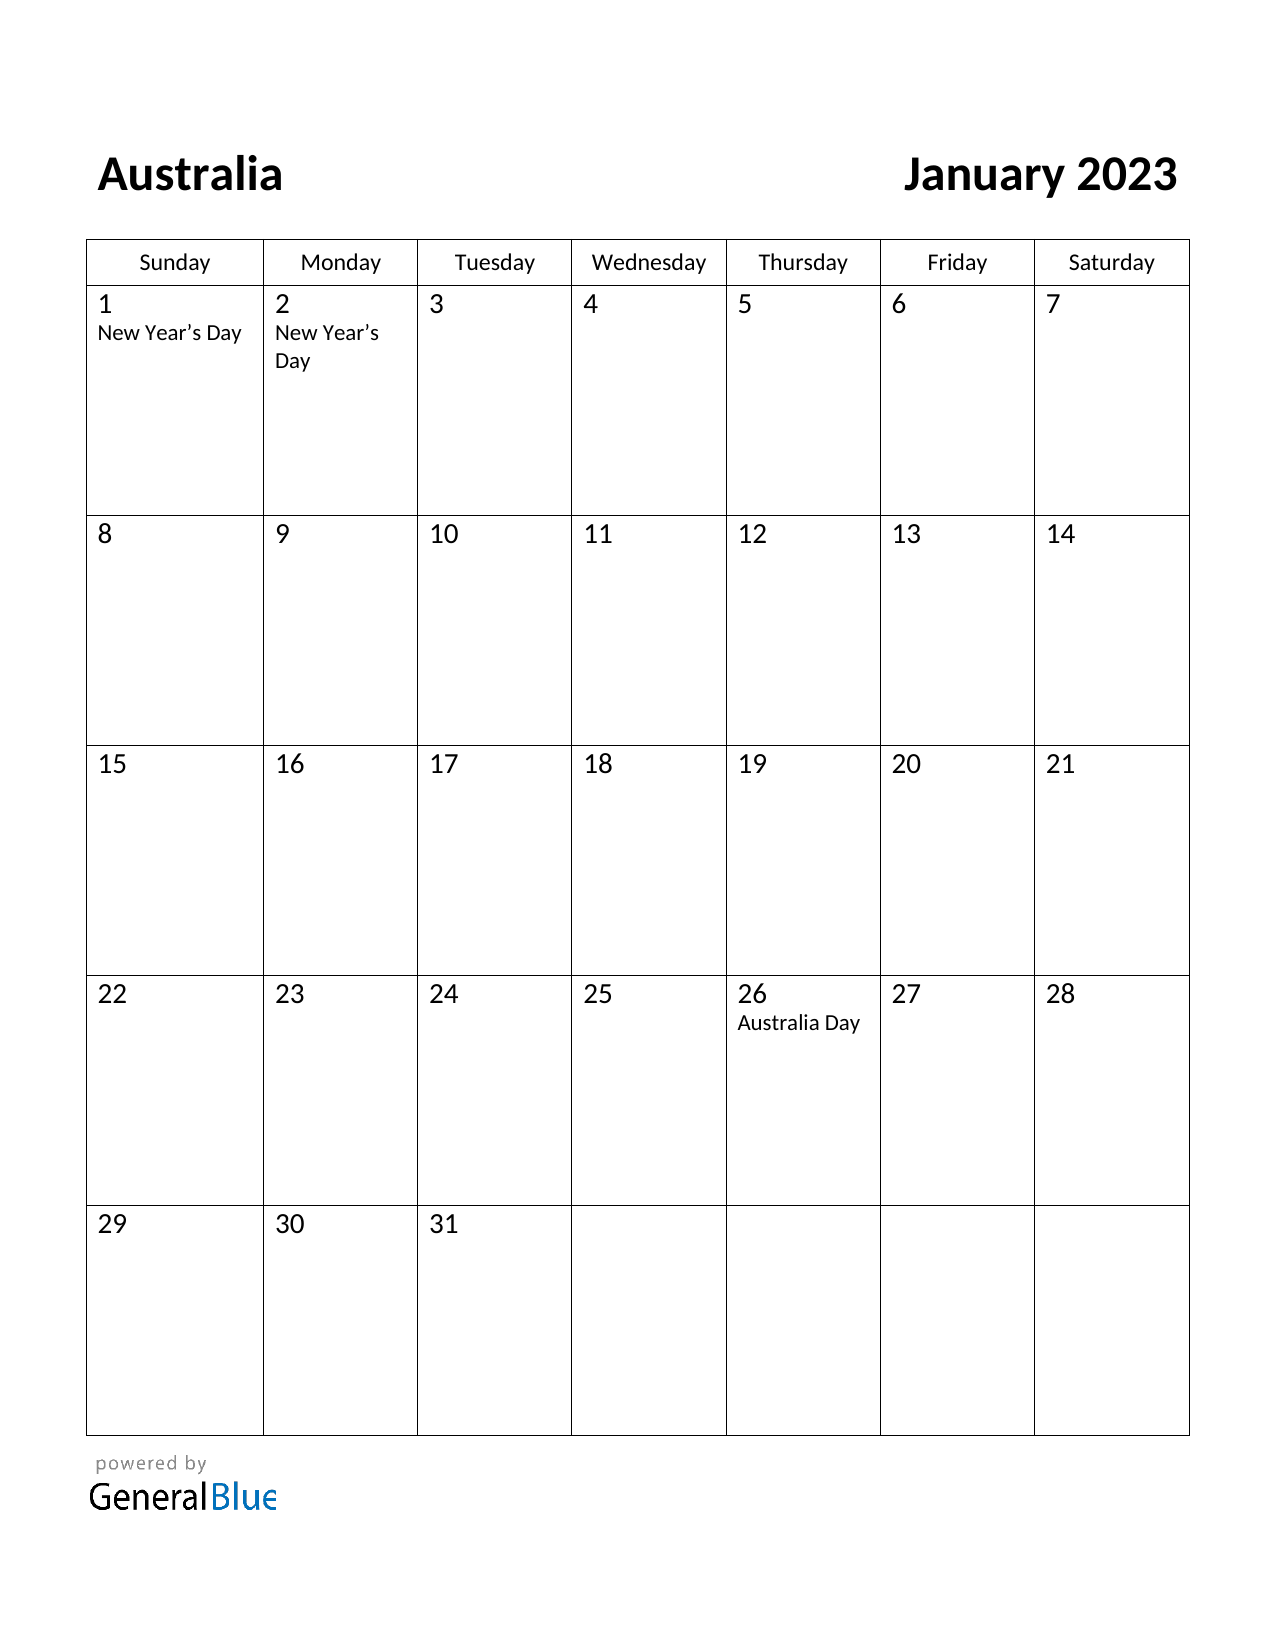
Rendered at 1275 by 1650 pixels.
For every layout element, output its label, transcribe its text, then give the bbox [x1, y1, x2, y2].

table_cell 30 [264, 1206, 417, 1238]
table_cell [418, 318, 571, 514]
table_cell [87, 1008, 263, 1204]
table_cell 21 [1035, 746, 1189, 778]
table_cell 10 [418, 516, 571, 548]
table_header January 2023 [572, 105, 1189, 239]
table_cell [572, 318, 726, 514]
table_cell [881, 1238, 1034, 1434]
table_cell 6 [881, 286, 1034, 318]
table_cell [264, 1008, 417, 1204]
table_cell [572, 548, 726, 744]
table_cell Monday [264, 240, 417, 284]
table_cell 2 [264, 286, 417, 318]
table_cell [727, 778, 880, 974]
table_cell [418, 1238, 571, 1434]
table_cell New Year’s Day [87, 318, 263, 514]
table_cell 15 [87, 746, 263, 778]
table_cell Tuesday [418, 240, 571, 284]
table_cell 31 [418, 1206, 571, 1238]
table_header Australia [86, 105, 572, 239]
table_cell 17 [418, 746, 571, 778]
table_cell [1035, 548, 1189, 744]
table_cell Thursday [727, 240, 880, 284]
table_cell [881, 1008, 1034, 1204]
table_cell Friday [881, 240, 1034, 284]
table_cell 14 [1035, 516, 1189, 548]
table_cell 22 [87, 976, 263, 1008]
table_cell [572, 1238, 726, 1434]
table_cell [727, 548, 880, 744]
table_cell New Year’s Day [264, 318, 417, 514]
table_cell [1035, 1206, 1189, 1238]
table_cell [418, 548, 571, 744]
table_cell [1035, 1238, 1189, 1434]
table_cell [86, 1436, 1189, 1534]
table_cell 13 [881, 516, 1034, 548]
table_cell 29 [87, 1206, 263, 1238]
table_cell [1035, 318, 1189, 514]
table_cell [727, 1206, 880, 1238]
table_cell 4 [572, 286, 726, 318]
table_cell [87, 778, 263, 974]
table_cell 27 [881, 976, 1034, 1008]
table_cell [264, 1238, 417, 1434]
table_cell [418, 778, 571, 974]
table_cell [727, 318, 880, 514]
table_cell 24 [418, 976, 571, 1008]
table_cell 5 [727, 286, 880, 318]
table_cell 16 [264, 746, 417, 778]
table_cell [264, 778, 417, 974]
table_cell Wednesday [572, 240, 726, 284]
table_cell [881, 1206, 1034, 1238]
table_cell 20 [881, 746, 1034, 778]
table_cell Sunday [87, 240, 263, 284]
table_cell Australia Day [727, 1008, 880, 1204]
table_cell [572, 1008, 726, 1204]
table_cell [727, 1238, 880, 1434]
table_cell [1035, 1008, 1189, 1204]
table_cell [87, 548, 263, 744]
table_cell [87, 1238, 263, 1434]
table_cell [418, 1008, 571, 1204]
table_cell 7 [1035, 286, 1189, 318]
table_cell 25 [572, 976, 726, 1008]
table_cell 12 [727, 516, 880, 548]
table_cell [572, 1206, 726, 1238]
table_cell Saturday [1035, 240, 1189, 284]
table_cell [881, 548, 1034, 744]
table_cell 19 [727, 746, 880, 778]
table_cell 8 [87, 516, 263, 548]
table_cell 18 [572, 746, 726, 778]
table_cell 3 [418, 286, 571, 318]
table_cell 11 [572, 516, 726, 548]
table_cell 23 [264, 976, 417, 1008]
table_cell 28 [1035, 976, 1189, 1008]
table_cell [264, 548, 417, 744]
table_cell [881, 318, 1034, 514]
table_cell [881, 778, 1034, 974]
table_cell 9 [264, 516, 417, 548]
table_cell [1035, 778, 1189, 974]
table_cell [572, 778, 726, 974]
table_cell 26 [727, 976, 880, 1008]
table_cell 1 [87, 286, 263, 318]
picture [88, 1452, 276, 1515]
